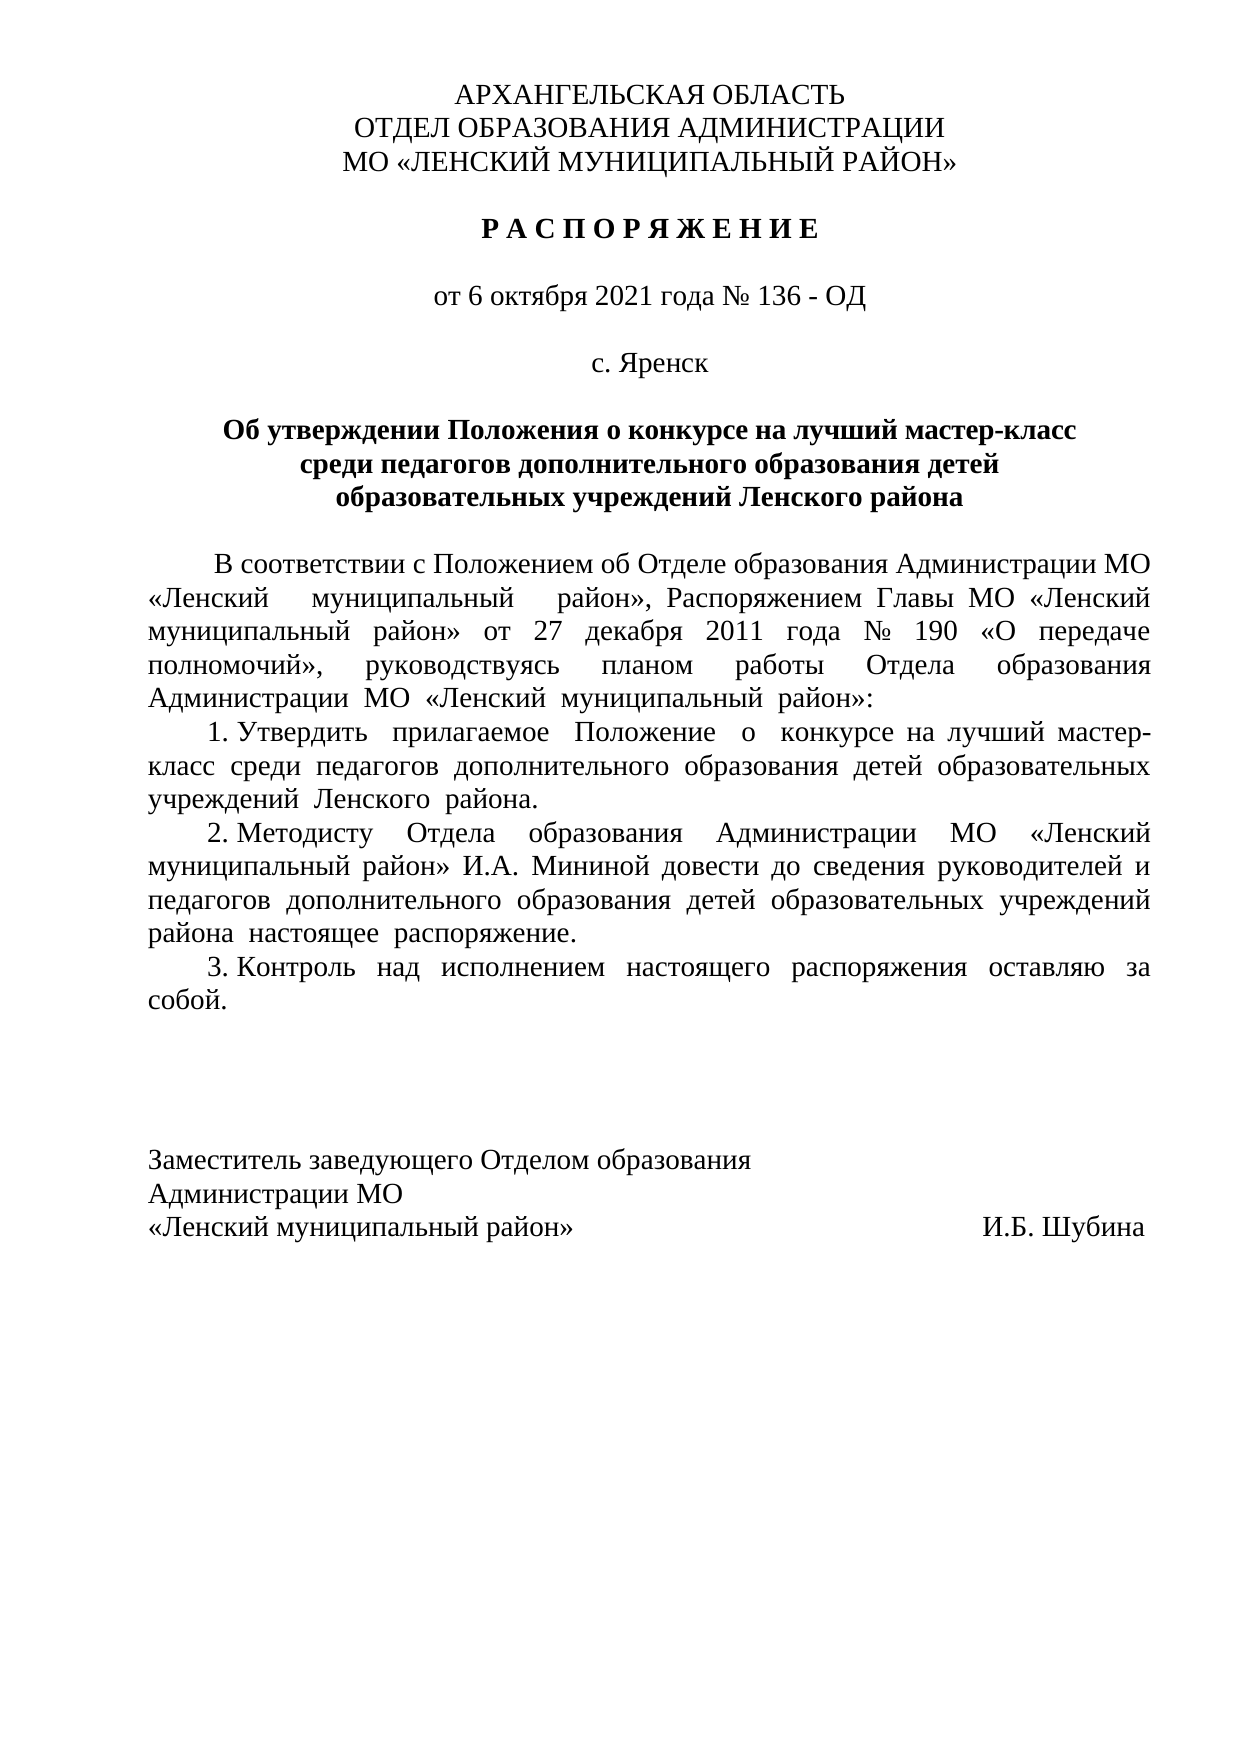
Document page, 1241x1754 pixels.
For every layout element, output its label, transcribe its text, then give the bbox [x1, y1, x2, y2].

text ОТДЕЛ ОБРАЗОВАНИЯ АДМИНИСТРАЦИИ [148, 110, 1152, 144]
text среди педагогов дополнительного образования детей [148, 446, 1152, 479]
text АРХАНГЕЛЬСКАЯ ОБЛАСТЬ [148, 77, 1152, 110]
text образовательных учреждений Ленского района [148, 479, 1152, 513]
text В соответствии с Положением об Отделе образования Администрации МО «Ленский муниципальный район», Распоряжением Главы МО «Ленский муниципальный район» от 27 декабря 2011 года № 190 «О передаче полномочий», руководствуясь планом работы Отдела образования Администрации МО «Ленский муниципальный район»: [148, 546, 1152, 714]
text МО «ЛЕНСКИЙ МУНИЦИПАЛЬНЫЙ РАЙОН» [148, 144, 1152, 177]
text от 6 октября 2021 года № 136 - ОД [148, 278, 1152, 312]
text Администрации МО [148, 1176, 1152, 1209]
text Заместитель заведующего Отделом образования [148, 1142, 1152, 1176]
list Методисту Отдела образования Администрации МО «Ленский муниципальный район» И.А. Мининой довести до сведения руководителей и педагогов дополнительного образования детей образовательных учреждений района настоящее распоряжение. [148, 815, 1152, 949]
text «Ленский муниципальный район» И.Б. Шубина [148, 1209, 1152, 1243]
text Об утверждении Положения о конкурсе на лучший мастер-класс [148, 412, 1152, 446]
list Утвердить прилагаемое Положение о конкурсе на лучший мастер-класс среди педагогов дополнительного образования детей образовательных учреждений Ленского района. [148, 714, 1152, 815]
list Контроль над исполнением настоящего распоряжения оставляю за собой. [148, 949, 1152, 1016]
text Р А С П О Р Я Ж Е Н И Е [148, 211, 1152, 244]
text с. Яренск [148, 345, 1152, 379]
